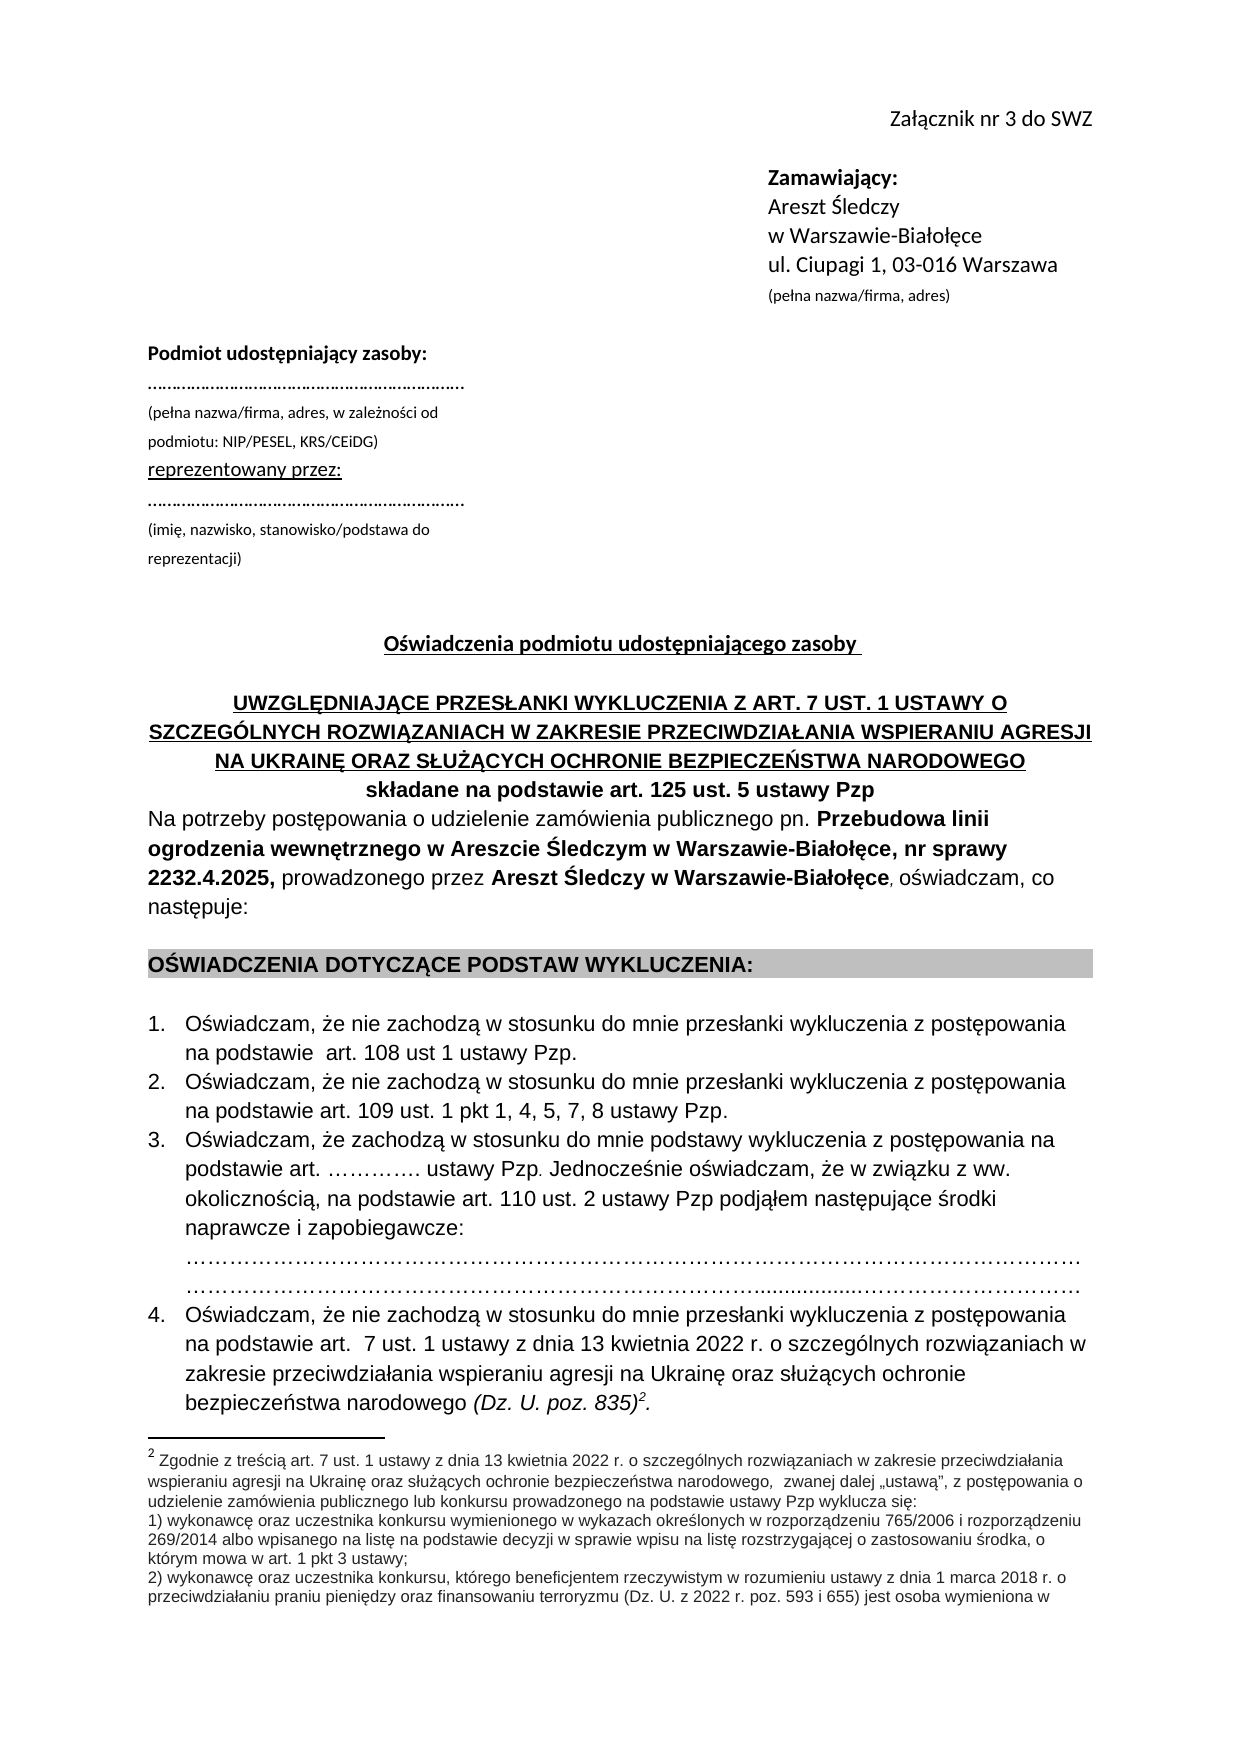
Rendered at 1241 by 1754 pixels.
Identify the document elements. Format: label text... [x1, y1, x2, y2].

text (pełna nazwa/firma, adres) [768, 278, 1093, 308]
text Areszt Śledczy [768, 191, 1093, 220]
text Oświadczenia podmiotu udostępniającego zasoby [148, 628, 1093, 658]
list …………………………………………………………………………………………………………………………………………………………………………………..................………………………… [185, 1241, 1093, 1299]
text ………………………………………………………… [148, 483, 472, 512]
text Na potrzeby postępowania o udzielenie zamówienia publicznego pn. Przebudowa linii ogrodzenia wewnętrznego w Areszcie Śledczym w Warszawie-Białołęce, nr sprawy 2232.4.2025, prowadzonego przez Areszt Śledczy w Warszawie-Białołęce, oświadczam, co następuje: [148, 803, 1093, 920]
text reprezentowany przez: [148, 453, 1093, 483]
text ………………………………………………………… [148, 366, 472, 395]
list Oświadczam, że nie zachodzą w stosunku do mnie przesłanki wykluczenia z postępowania na podstawie art. 7 ust. 1 ustawy z dnia 13 kwietnia 2022 r. o szczególnych rozwiązaniach w zakresie przeciwdziałania wspieraniu agresji na Ukrainę oraz służących ochronie bezpieczeństwa narodowego (Dz. U. poz. 835). [148, 1299, 1093, 1416]
text UWZGLĘDNIAJĄCE PRZESŁANKI WYKLUCZENIA Z ART. 7 UST. 1 USTAWY o szczególnych rozwiązaniach w zakresie przeciwdziałania wspieraniu agresji na Ukrainę oraz służących ochronie bezpieczeństwa narodowego [148, 687, 1093, 774]
text Podmiot udostępniający zasoby: [148, 337, 1093, 366]
list Oświadczam, że nie zachodzą w stosunku do mnie przesłanki wykluczenia z postępowania na podstawie art. 108 ust 1 ustawy Pzp. [148, 1008, 1093, 1066]
list Oświadczam, że zachodzą w stosunku do mnie podstawy wykluczenia z postępowania na podstawie art. …………. ustawy Pzp. Jednocześnie oświadczam, że w związku z ww. okolicznością, na podstawie art. 110 ust. 2 ustawy Pzp podjąłem następujące środki naprawcze i zapobiegawcze: [148, 1124, 1093, 1241]
text w Warszawie-Białołęce [768, 220, 1093, 249]
text Załącznik nr 3 do SWZ [148, 103, 1093, 133]
text (imię, nazwisko, stanowisko/podstawa do reprezentacji) [148, 512, 472, 570]
text OŚWIADCZENIA DOTYCZĄCE PODSTAW WYKLUCZENIA: [148, 949, 1093, 978]
list Oświadczam, że nie zachodzą w stosunku do mnie przesłanki wykluczenia z postępowania na podstawie art. 109 ust. 1 pkt 1, 4, 5, 7, 8 ustawy Pzp. [148, 1066, 1093, 1124]
text ul. Ciupagi 1, 03-016 Warszawa [768, 249, 1093, 278]
text (pełna nazwa/firma, adres, w zależności od podmiotu: NIP/PESEL, KRS/CEiDG) [148, 395, 472, 453]
text składane na podstawie art. 125 ust. 5 ustawy Pzp [148, 774, 1093, 803]
text Zamawiający: [694, 162, 1093, 191]
